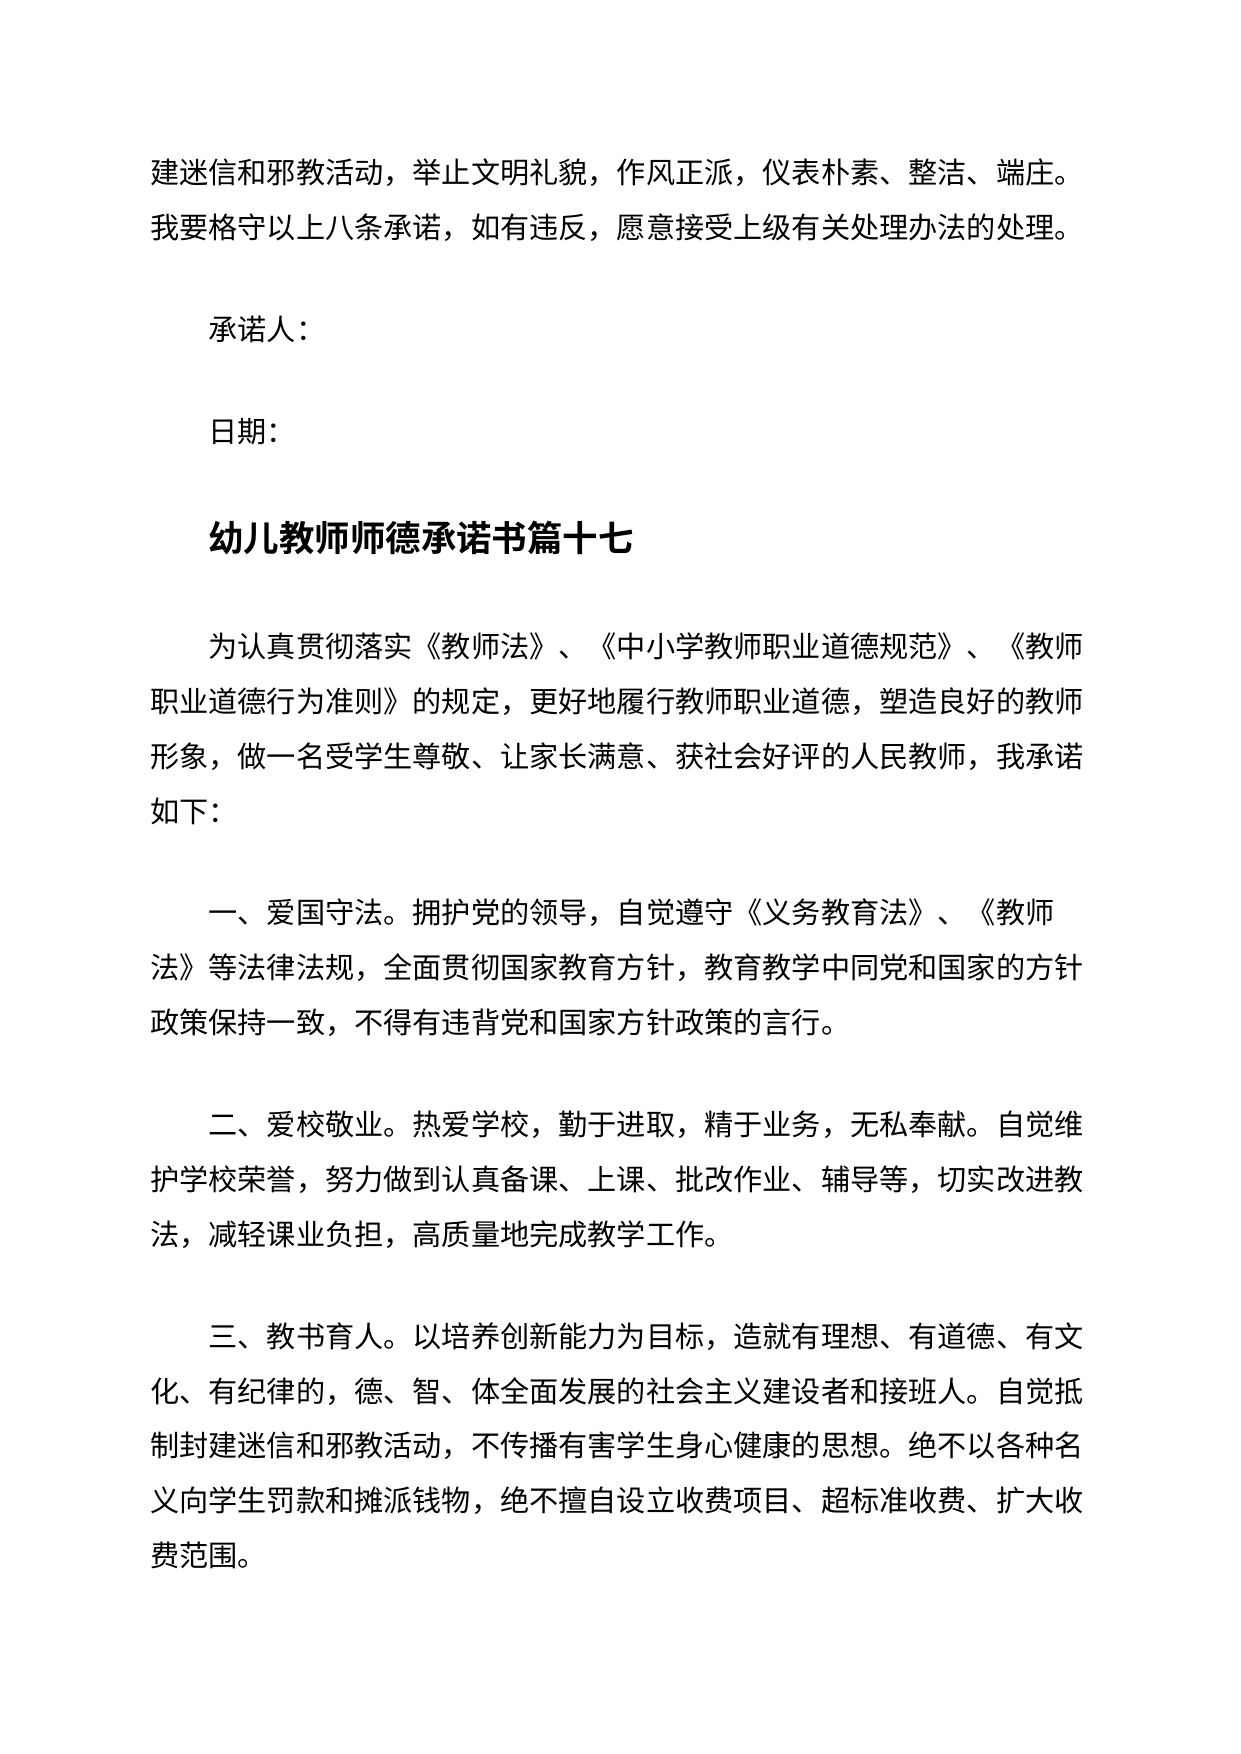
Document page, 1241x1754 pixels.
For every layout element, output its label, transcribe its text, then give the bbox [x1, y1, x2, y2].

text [150, 150, 1090, 247]
text 一、爱国守法。拥护党的领导，自觉遵守《义务教育法》、《教师法》等法律法规，全面贯彻国家教育方针，教育教学中同党和国家的方针政策保持一致，不得有违背党和国家方针政策的言行。 [150, 890, 1090, 1042]
text 幼儿教师师德承诺书篇十七 [150, 510, 1090, 561]
text 三、教书育人。以培养创新能力为目标，造就有理想、有道德、有文化、有纪律的，德、智、体全面发展的社会主义建设者和接班人。自觉抵制封建迷信和邪教活动，不传播有害学生身心健康的思想。绝不以各种名义向学生罚款和摊派钱物，绝不擅自设立收费项目、超标准收费、扩大收费范围。 [150, 1313, 1090, 1575]
text 日期： [150, 408, 1090, 451]
text 为认真贯彻落实《教师法》、《中小学教师职业道德规范》、《教师职业道德行为准则》的规定，更好地履行教师职业道德，塑造良好的教师形象，做一名受学生尊敬、让家长满意、获社会好评的人民教师，我承诺如下： [150, 624, 1090, 831]
text 二、爱校敬业。热爱学校，勤于进取，精于业务，无私奉献。自觉维护学校荣誉，努力做到认真备课、上课、批改作业、辅导等，切实改进教法，减轻课业负担，高质量地完成教学工作。 [150, 1102, 1090, 1254]
text 承诺人： [150, 307, 1090, 349]
